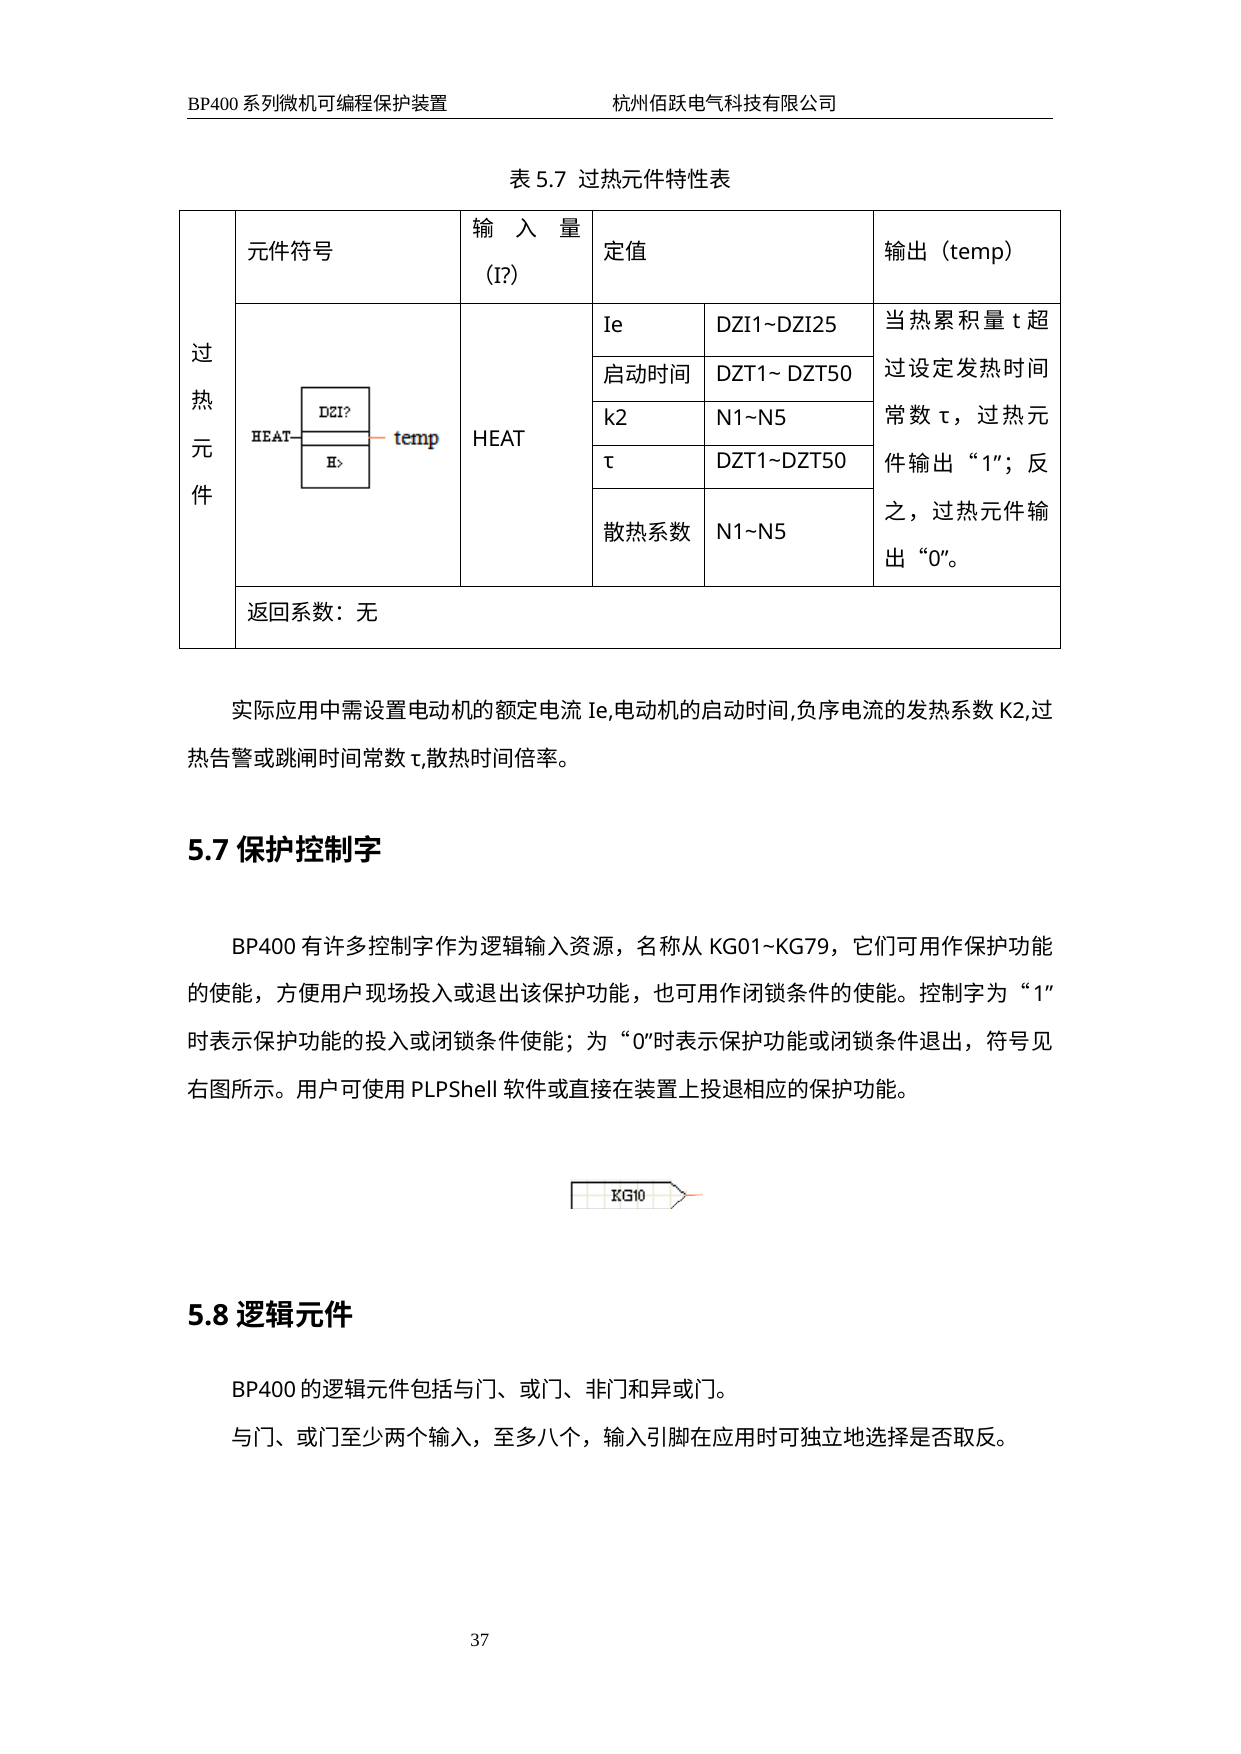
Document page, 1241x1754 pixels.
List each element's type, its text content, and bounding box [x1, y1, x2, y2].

table_cell [236, 304, 460, 586]
table_header 定值 [593, 211, 873, 302]
table_cell k2 [593, 402, 704, 444]
table_cell 当热累积量t超过设定发热时间常数τ，过热元件输出“1”；反之，过热元件输出“0”。 [874, 304, 1060, 586]
picture [246, 381, 450, 495]
text 表5.7 过热元件特性表 [187, 162, 1053, 194]
table_cell Ie [593, 304, 704, 356]
table_cell N1~N5 [705, 489, 873, 586]
table_header 元件符号 [236, 211, 460, 302]
table_cell N1~N5 [705, 402, 873, 444]
subtitle 5.7 保护控制字 [187, 816, 1053, 881]
table_cell DZT1~ DZT50 [705, 357, 873, 401]
text 实际应用中需设置电动机的额定电流Ie,电动机的启动时间,负序电流的发热系数K2,过热告警或跳闸时间常数τ,散热时间倍率。 [187, 693, 1053, 773]
table_cell τ [593, 446, 704, 488]
text 与门、或门至少两个输入，至多八个，输入引脚在应用时可独立地选择是否取反。 [187, 1420, 1053, 1452]
table_cell 返回系数：无 [236, 587, 1060, 648]
table_cell DZT1~DZT50 [705, 446, 873, 488]
subtitle 5.8 逻辑元件 [187, 1280, 1053, 1345]
text BP400有许多控制字作为逻辑输入资源，名称从KG01~KG79，它们可用作保护功能的使能，方便用户现场投入或退出该保护功能，也可用作闭锁条件的使能。控制字为“1”时表示保护功能的投入或闭锁条件使能；为“0”时表示保护功能或闭锁条件退出，符号见右图所示。用户可使用PLPShell 软件或直接在装置上投退相应的保护功能。 [187, 929, 1053, 1103]
table_header 输入量（I?） [461, 211, 592, 302]
table_header 过热 元 件 [180, 211, 235, 648]
table_cell DZI1~DZI25 [705, 304, 873, 356]
table_cell HEAT [461, 304, 592, 586]
table_header 输出（temp） [874, 211, 1060, 302]
table_cell 启动时间 [593, 357, 704, 401]
table_cell 散热系数 [593, 489, 704, 586]
text BP400的逻辑元件包括与门、或门、非门和异或门。 [187, 1372, 1053, 1404]
